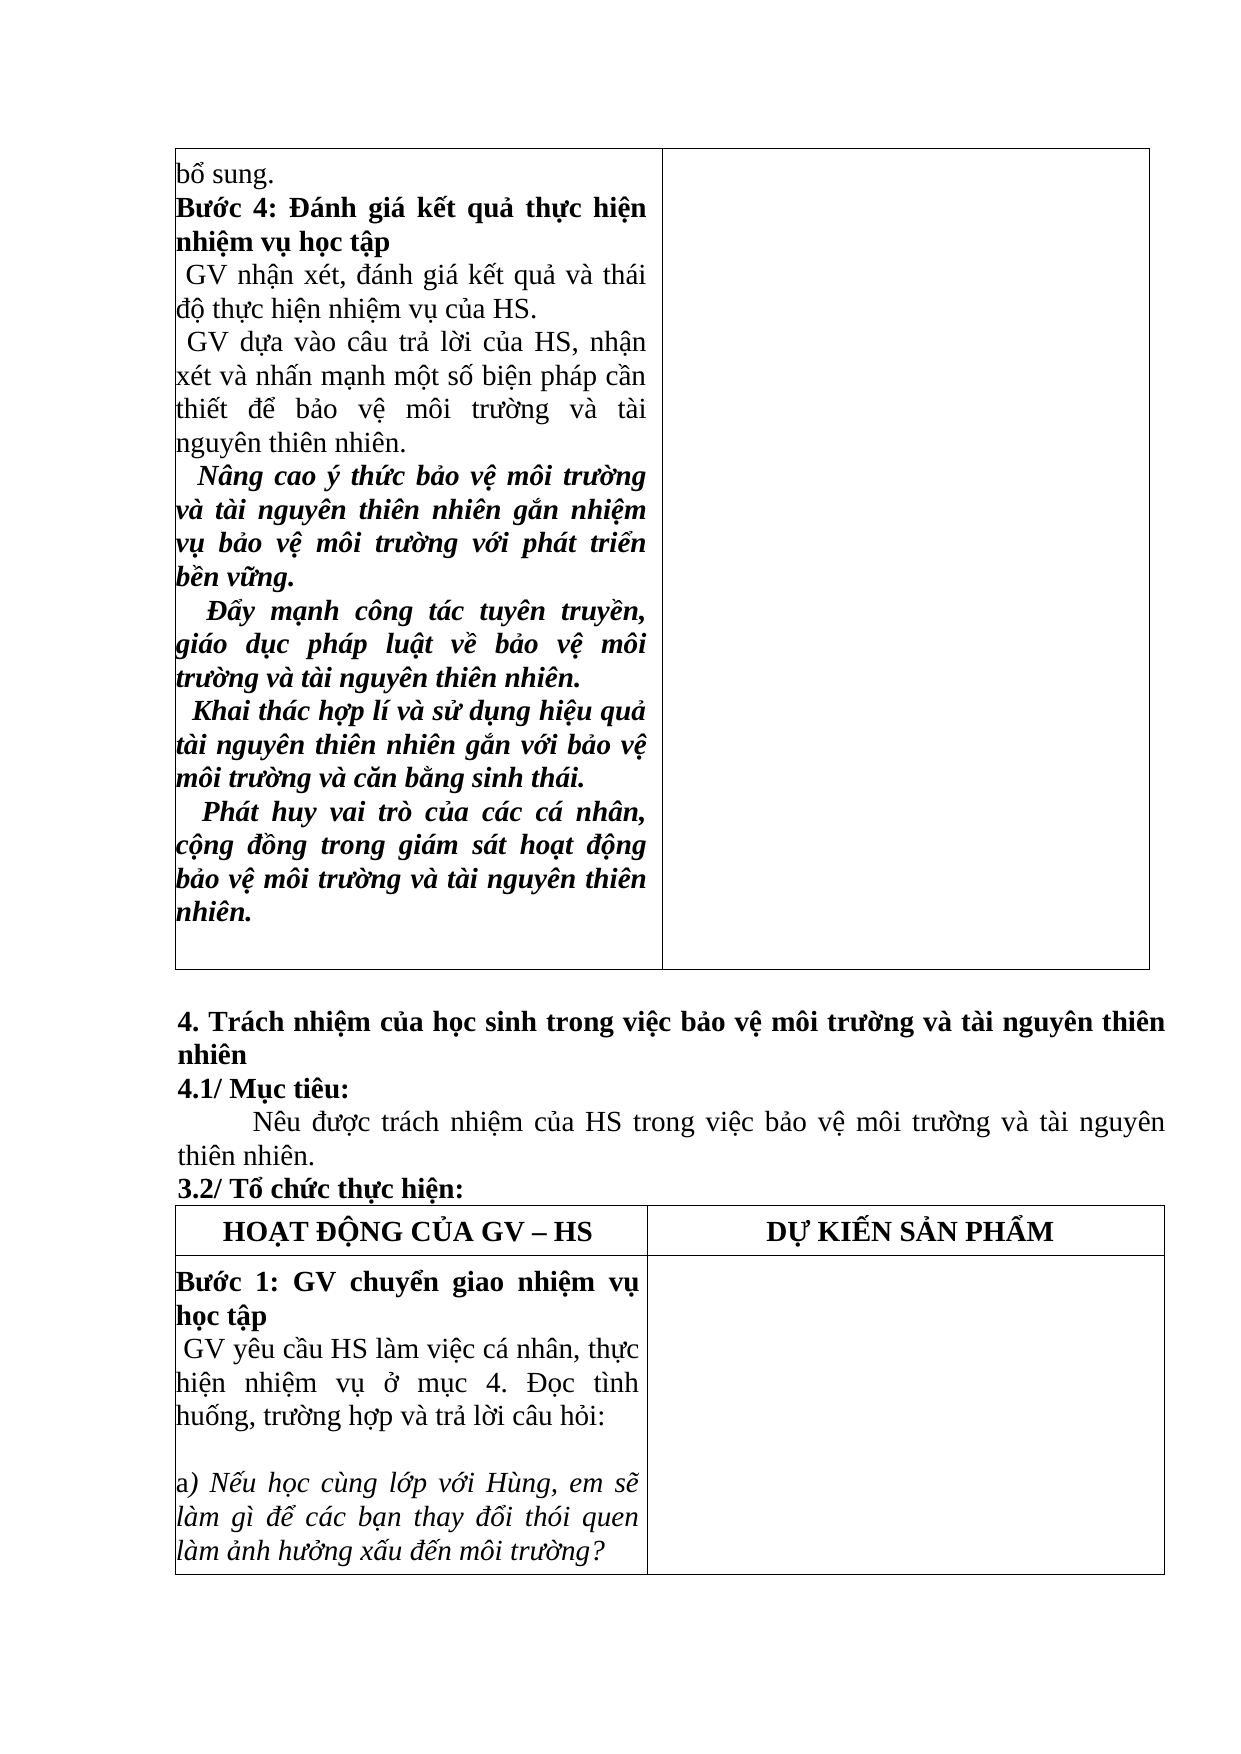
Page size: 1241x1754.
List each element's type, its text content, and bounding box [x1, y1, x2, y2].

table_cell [648, 1256, 1164, 1574]
text 4.1/ Mục tiêu: [177, 1071, 1166, 1104]
table_header HOẠT ĐỘNG CỦA GV – HS [176, 1206, 647, 1255]
text 4. Trách nhiệm của học sinh trong việc bảo vệ môi trường và tài nguyên thiên nhiên [177, 1004, 1166, 1071]
table_header DỰ KIẾN SẢN PHẨM [648, 1206, 1164, 1255]
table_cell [176, 1256, 647, 1574]
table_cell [176, 149, 662, 969]
text 3.2/ Tổ chức thực hiện: [177, 1172, 1166, 1205]
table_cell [663, 149, 1149, 969]
text Nêu được trách nhiệm của HS trong việc bảo vệ môi trường và tài nguyên thiên nhiên. [177, 1104, 1166, 1172]
